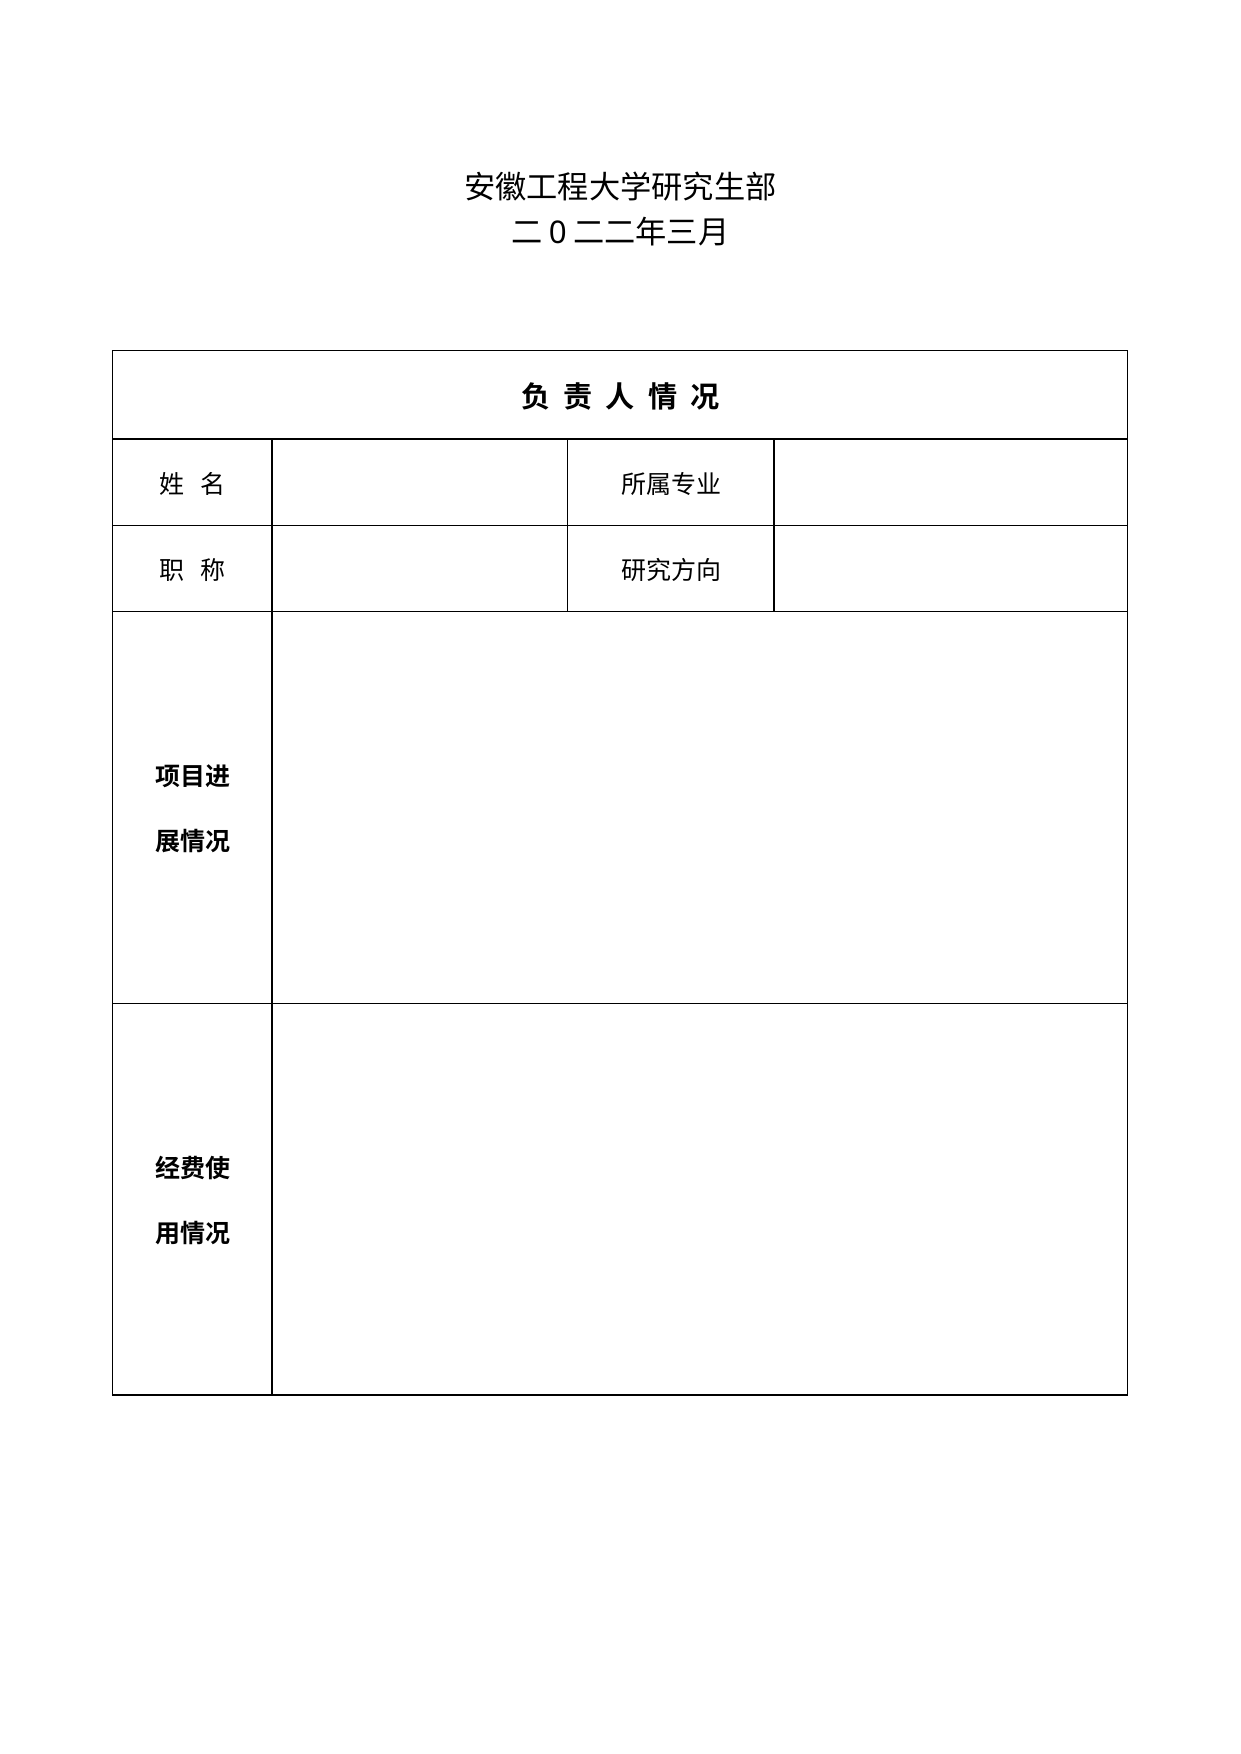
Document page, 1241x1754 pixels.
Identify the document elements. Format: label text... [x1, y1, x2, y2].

table_cell 所属专业 [568, 440, 773, 524]
table_cell [273, 440, 567, 524]
text 安徽工程大学研究生部 [187, 162, 1053, 207]
table_cell 经费使 用情况 [113, 1004, 271, 1394]
table_cell [775, 440, 1127, 524]
table_cell 项目进 展情况 [113, 612, 271, 1002]
table_cell [775, 526, 1127, 611]
table_cell [273, 612, 1127, 1002]
text 二0二二年三月 [187, 207, 1053, 253]
table_cell 姓 名 [113, 440, 271, 524]
table_cell 研究方向 [568, 526, 773, 611]
table_header 负 责 人 情 况 [113, 351, 1127, 438]
table_cell [273, 1004, 1127, 1394]
table_cell [273, 526, 567, 611]
table_cell 职 称 [113, 526, 271, 611]
